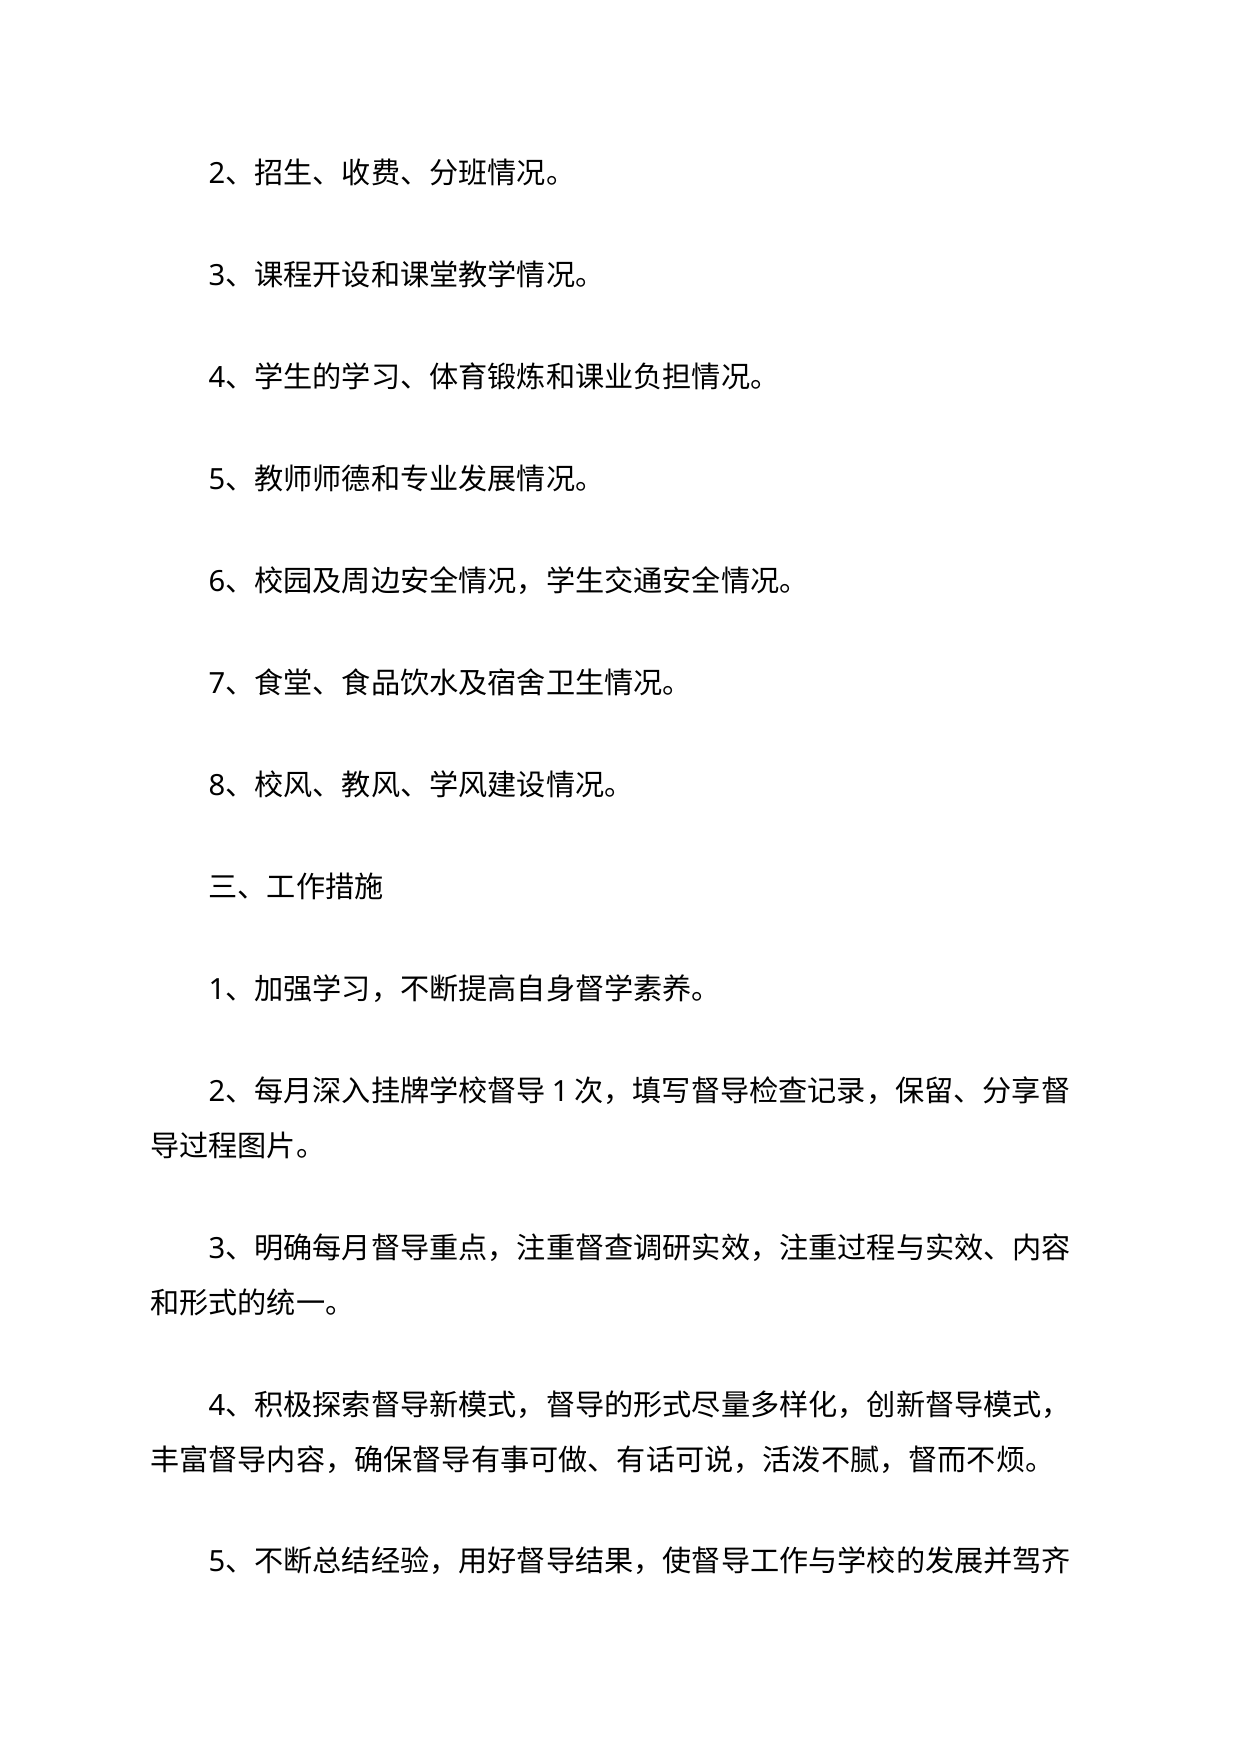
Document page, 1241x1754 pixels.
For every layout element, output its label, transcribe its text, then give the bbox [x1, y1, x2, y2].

text 4、学生的学习、体育锻炼和课业负担情况。 [150, 354, 1090, 396]
text 8、校风、教风、学风建设情况。 [150, 762, 1090, 804]
text 7、食堂、食品饮水及宿舍卫生情况。 [150, 660, 1090, 702]
text 三、工作措施 [150, 864, 1090, 906]
text 2、每月深入挂牌学校督导1次，填写督导检查记录，保留、分享督导过程图片。 [150, 1068, 1090, 1165]
text 1、加强学习，不断提高自身督学素养。 [150, 966, 1090, 1008]
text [150, 1538, 1090, 1580]
text 5、教师师德和专业发展情况。 [150, 456, 1090, 498]
text 3、明确每月督导重点，注重督查调研实效，注重过程与实效、内容和形式的统一。 [150, 1224, 1090, 1322]
text 6、校园及周边安全情况，学生交通安全情况。 [150, 558, 1090, 600]
text 4、积极探索督导新模式，督导的形式尽量多样化，创新督导模式，丰富督导内容，确保督导有事可做、有话可说，活泼不腻，督而不烦。 [150, 1381, 1090, 1478]
text 2、招生、收费、分班情况。 [150, 150, 1090, 192]
text 3、课程开设和课堂教学情况。 [150, 252, 1090, 294]
